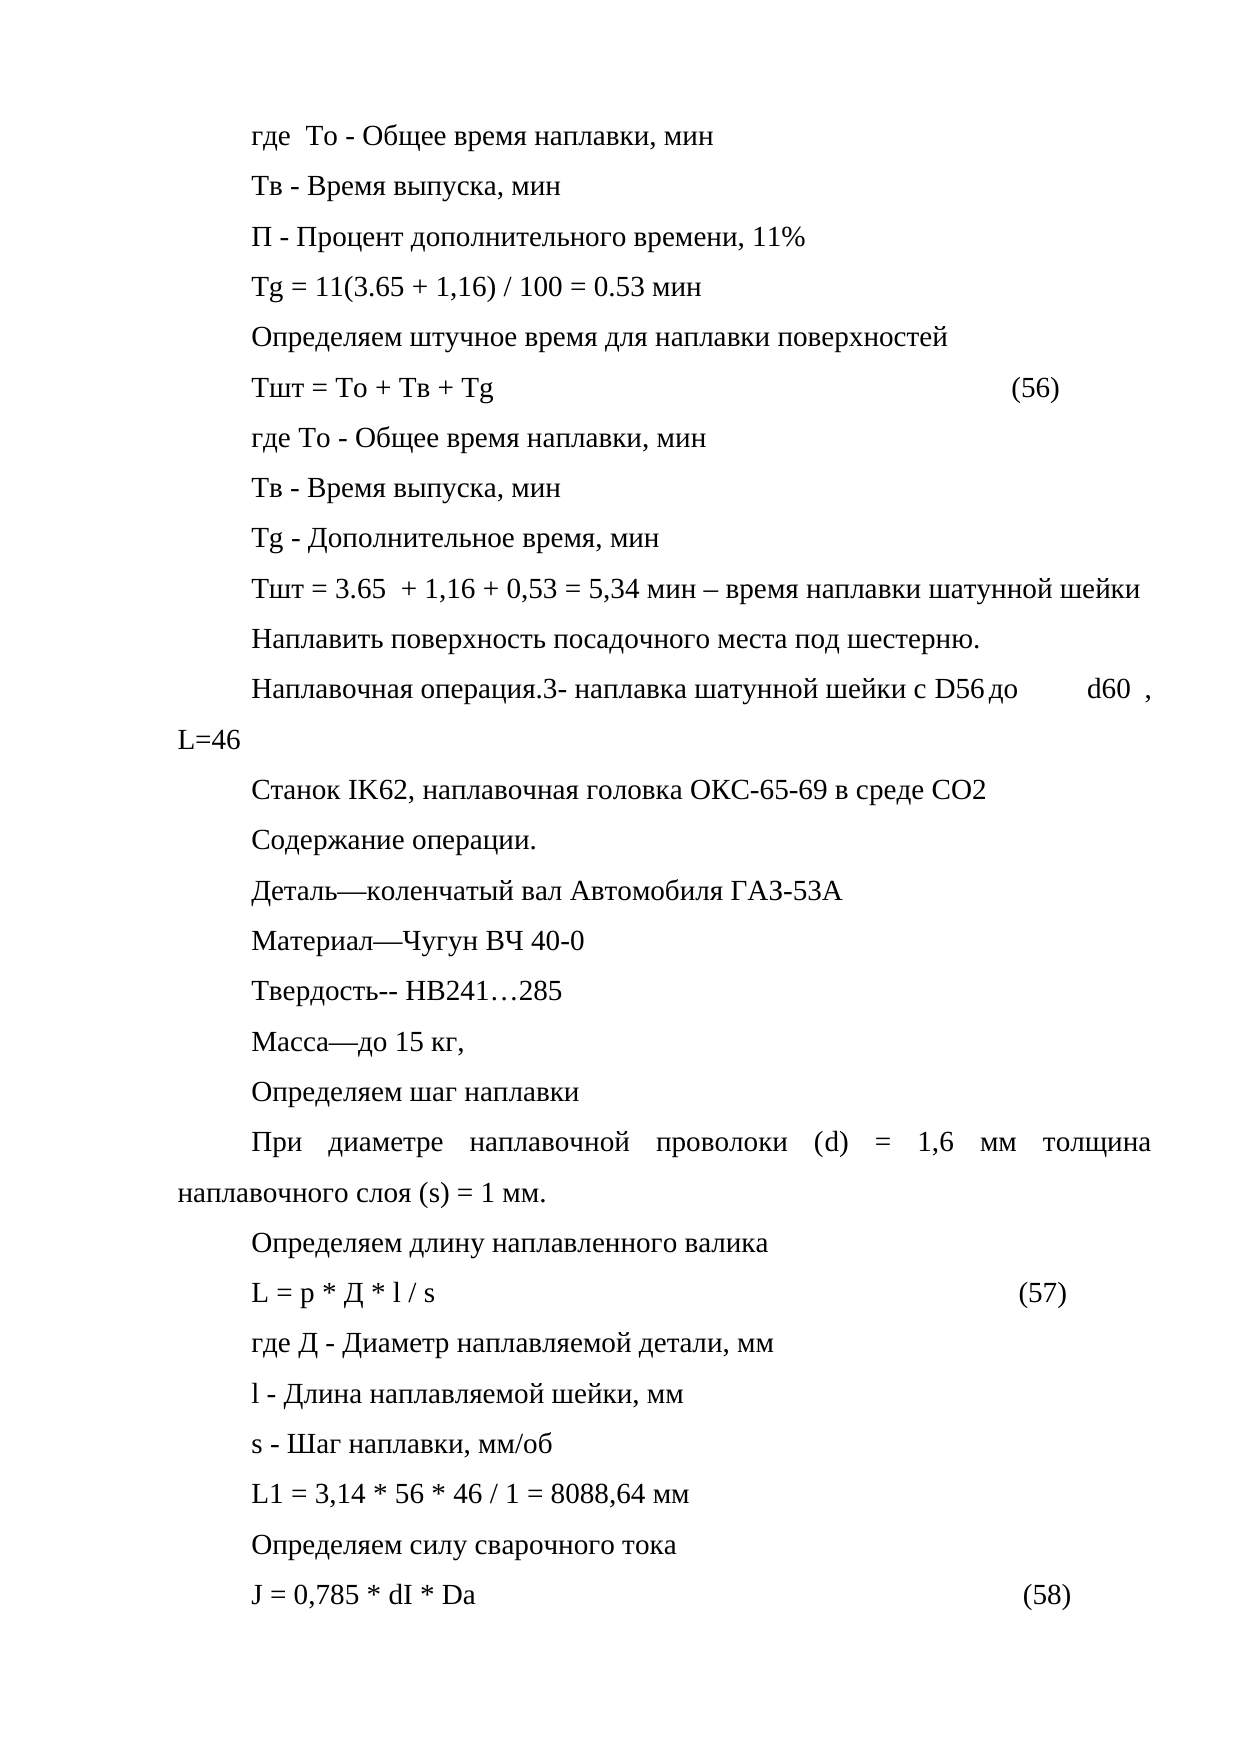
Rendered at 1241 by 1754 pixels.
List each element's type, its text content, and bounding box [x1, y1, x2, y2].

text s - Шаг наплавки, мм/об [177, 1426, 1152, 1460]
text П - Процент дополнительного времени, 11% [177, 219, 1152, 252]
text При диаметре наплавочной проволоки (d) = толщина наплавочного слоя (s) = . [177, 1124, 1152, 1208]
text Tв - Время выпуска, мин [177, 168, 1152, 202]
text Тшт = 3.65 + 1,16 + 0,53 = 5,34 мин – время наплавки шатунной шейки [177, 571, 1152, 604]
text Деталь—коленчатый вал Автомобиля ГАЗ-53А [177, 873, 1152, 906]
text Определяем силу сварочного тока [177, 1527, 1152, 1560]
text Определяем штучное время для наплавки поверхностей [177, 319, 1152, 353]
text Материал—Чугун ВЧ 40-0 [177, 923, 1152, 957]
text Tg - Дополнительное время, мин [177, 521, 1152, 554]
text L = р * Д * l / s (57) [177, 1275, 1152, 1309]
text Наплавочная операция.3- наплавка шатунной шейки с D56 до d60 , L=46 [177, 672, 1152, 755]
text Tg = 11(3.65 + 1,16) / 100 = 0.53 мин [177, 269, 1152, 303]
text L1 = 3,14 * 56 * 46 / 1 = [177, 1477, 1152, 1510]
text где To - Общее время наплавки, мин [177, 420, 1152, 453]
text Определяем шаг наплавки [177, 1074, 1152, 1108]
text Tшт = To + Tв + Tg (56) [177, 370, 1152, 403]
text где To - Общее время наплавки, мин [177, 118, 1152, 152]
text Содержание операции. [177, 822, 1152, 856]
text Масса—до , [177, 1024, 1152, 1057]
text где Д - Диаметр наплавляемой детали, мм [177, 1326, 1152, 1359]
text J = 0,785 * dІ * Da (58) [177, 1577, 1152, 1611]
text Tв - Время выпуска, мин [177, 470, 1152, 504]
text l - Длина наплавляемой шейки, мм [177, 1376, 1152, 1409]
text Станок IK62, наплавочная головка ОКС-65-69 в среде СО2 [177, 772, 1152, 806]
text Наплавить поверхность посадочного места под шестерню. [177, 621, 1152, 655]
text Твердость-- НВ241…285 [177, 973, 1152, 1007]
text Определяем длину наплавленного валика [177, 1225, 1152, 1258]
